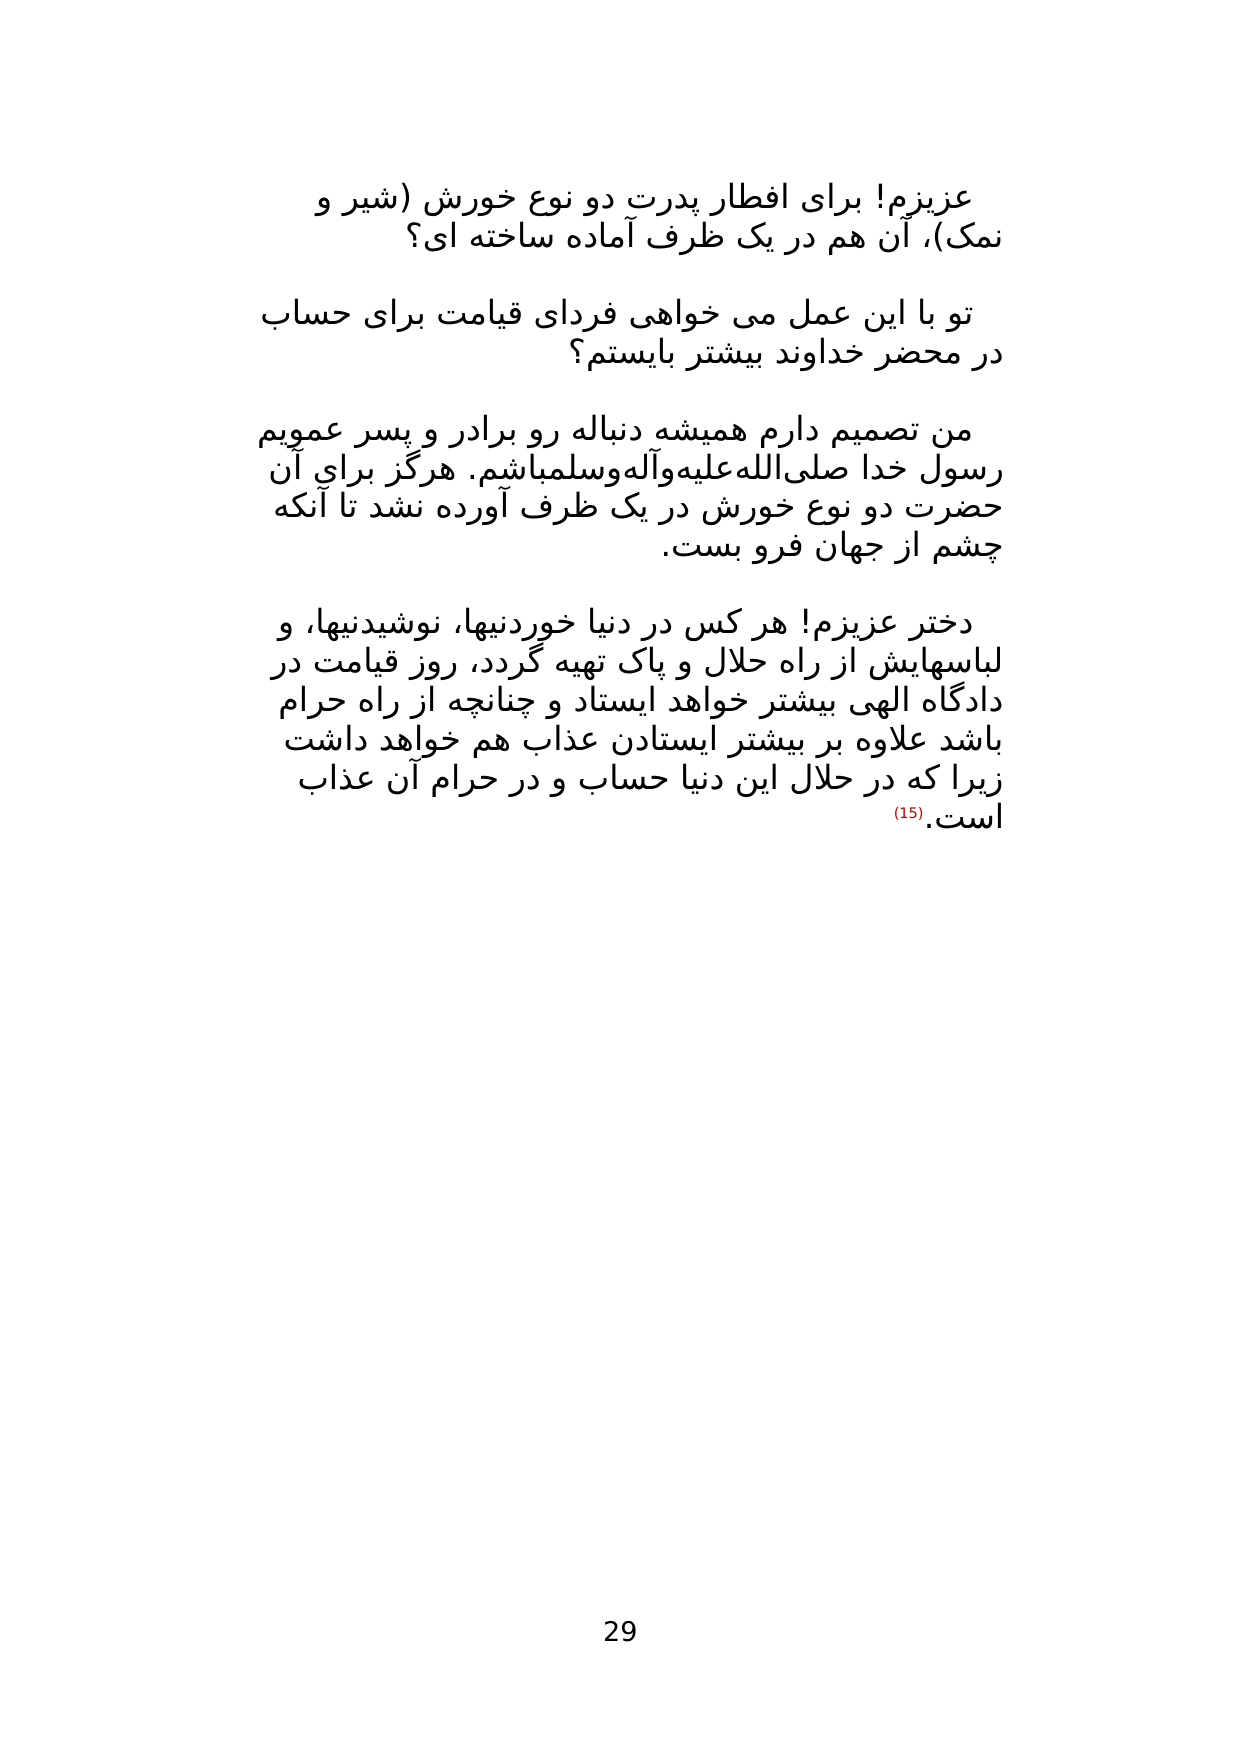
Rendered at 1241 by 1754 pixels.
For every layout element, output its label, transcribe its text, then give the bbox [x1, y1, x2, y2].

text عزیزم! برای افطار پدرت دو نوع خورش (شیر و نمک)، آن هم در یک ظرف آماده ساخته ای؟ [236, 177, 1004, 255]
text تو با این عمل می خواهی فردای قیامت برای حساب در محضر خداوند بیشتر بایستم؟ [236, 293, 1004, 371]
text من تصمیم دارم همیشه دنباله رو برادر و پسر عمویم رسول خدا صلى‌الله‌عليه‌وآله‌وسلمباشم. هرگز برای آن حضرت دو نوع خورش در یک ظرف آورده نشد تا آنکه چشم از جهان فرو بست. [236, 409, 1004, 565]
text دختر عزیزم! هر کس در دنیا خوردنیها، نوشیدنیها، و لباسهایش از راه حلال و پاک تهیه گردد، روز قیامت در دادگاه الهی بیشتر خواهد ایستاد و چنانچه از راه حرام باشد علاوه بر بیشتر ایستادن عذاب هم خواهد داشت زیرا که در حلال این دنیا حساب و در حرام آن عذاب است.(15) [236, 603, 1004, 874]
